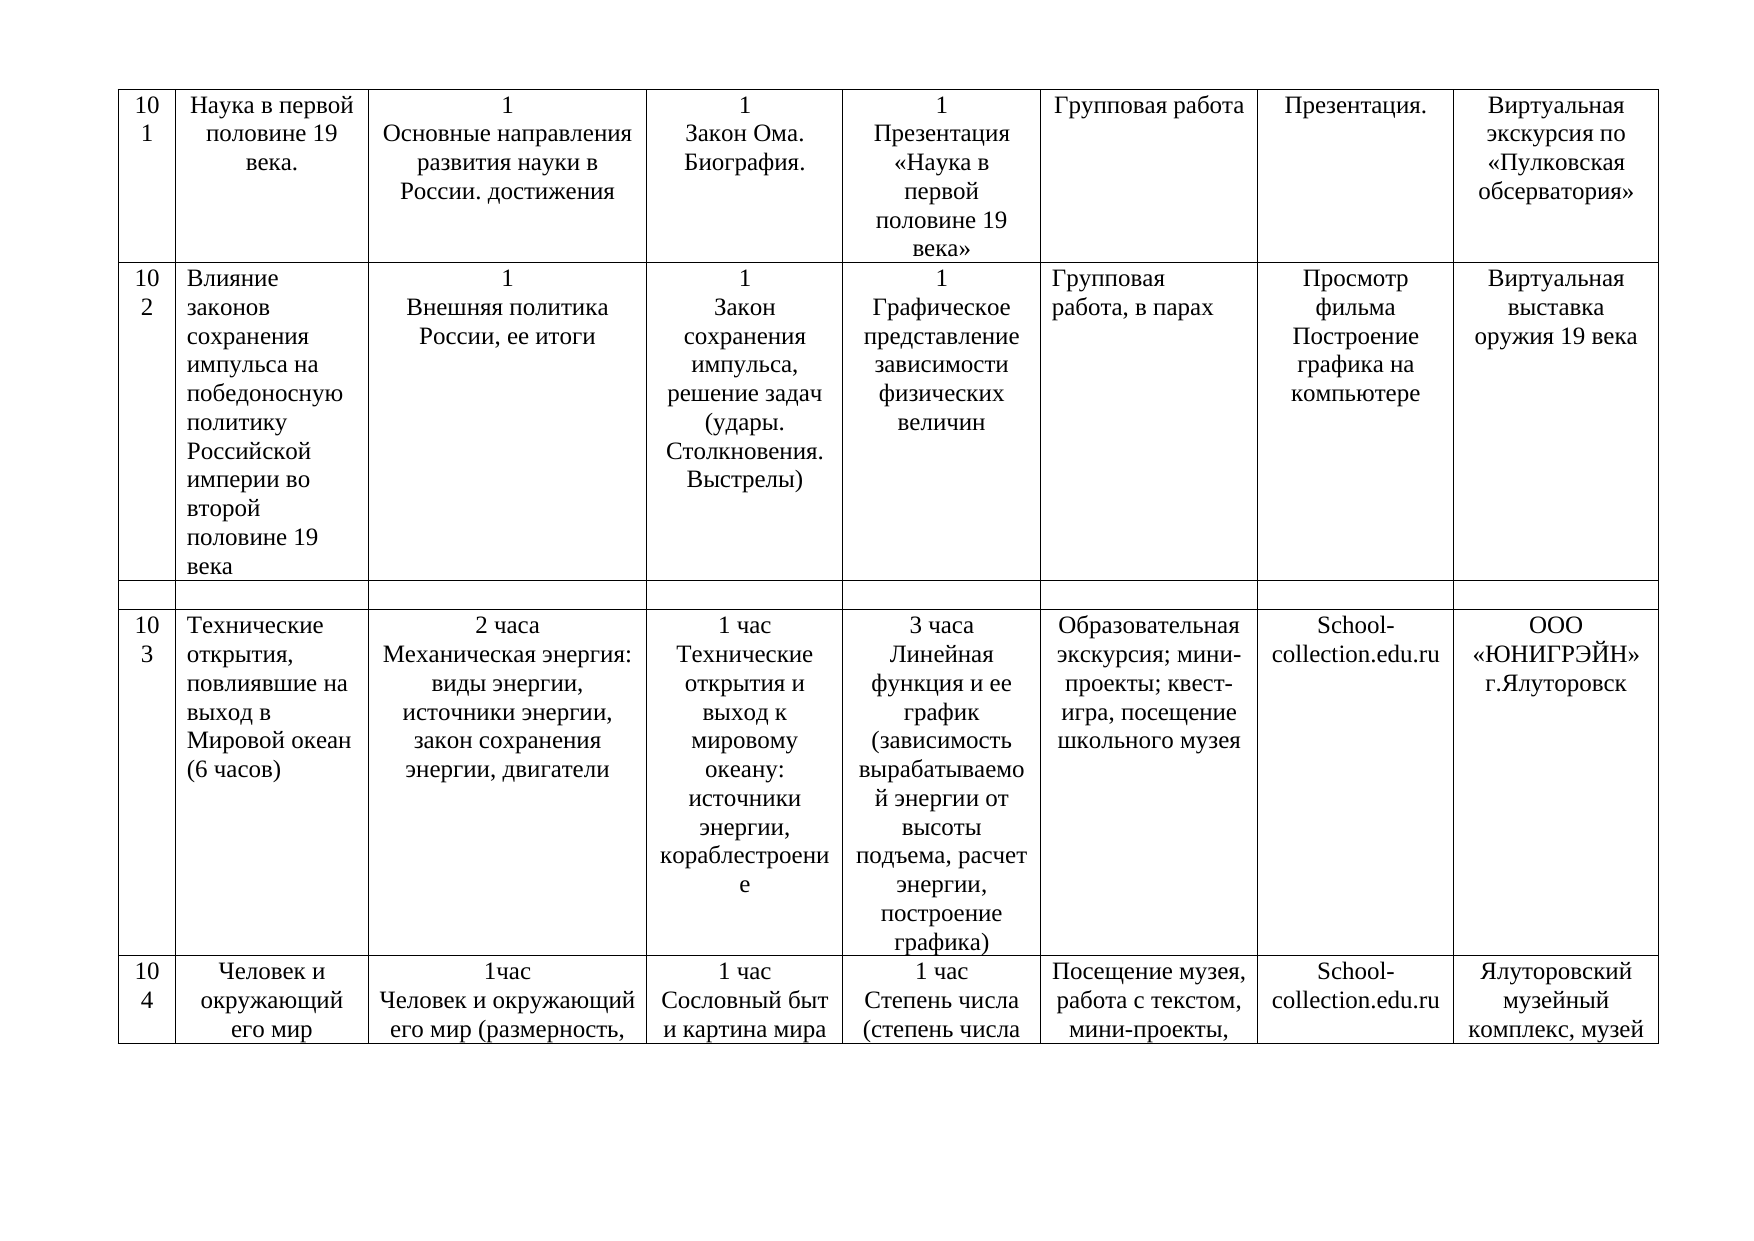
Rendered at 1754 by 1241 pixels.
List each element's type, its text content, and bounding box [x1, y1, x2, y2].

table_cell 2 часа Механическая энергия: виды энергии, источники энергии, закон сохранения энергии, двигатели [369, 610, 646, 955]
table_cell Виртуальная выставка оружия 19 века [1454, 263, 1658, 579]
table_cell [176, 581, 368, 609]
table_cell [647, 956, 842, 1043]
table_cell 1 час Технические открытия и выход к мировому океану: источники энергии, кораблестроение [647, 610, 842, 955]
table_cell Влияние законов сохранения импульса на победоносную политику Российской империи во второй половине 19 века [176, 263, 368, 579]
table_cell Виртуальная экскурсия по «Пулковская обсерватория» [1454, 90, 1658, 262]
table_cell 1 Закон сохранения импульса, решение задач (удары. Столкновения. Выстрелы) [647, 263, 842, 579]
table_cell 1 Внешняя политика России, ее итоги [369, 263, 646, 579]
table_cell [1454, 956, 1658, 1043]
table_cell [119, 581, 175, 609]
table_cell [843, 956, 1040, 1043]
table_cell [1041, 581, 1257, 609]
table_cell 1 Презентация «Наука в первой половине 19 века» [843, 90, 1040, 262]
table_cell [1041, 956, 1257, 1043]
table_cell 101 [119, 90, 175, 262]
table_cell Образовательная экскурсия; мини-проекты; квест-игра, посещение школьного музея [1041, 610, 1257, 955]
table_cell 104 [119, 956, 175, 1043]
table_cell Наука в первой половине 19 века. [176, 90, 368, 262]
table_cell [176, 956, 368, 1043]
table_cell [369, 956, 646, 1043]
table_cell ООО «ЮНИГРЭЙН» г.Ялуторовск [1454, 610, 1658, 955]
table_cell 1 Закон Ома. Биография. [647, 90, 842, 262]
table_cell Групповая работа [1041, 90, 1257, 262]
table_cell [1258, 581, 1453, 609]
table_cell Технические открытия, повлиявшие на выход в Мировой океан (6 часов) [176, 610, 368, 955]
table_cell Презентация. [1258, 90, 1453, 262]
table_cell [843, 581, 1040, 609]
table_cell [1454, 581, 1658, 609]
table_cell Групповая работа, в парах [1041, 263, 1257, 579]
table_cell 103 [119, 610, 175, 955]
table_cell School-collection.edu.ru [1258, 610, 1453, 955]
table_cell 3 часа Линейная функция и ее график (зависимость вырабатываемой энергии от высоты подъема, расчет энергии, построение графика) [843, 610, 1040, 955]
table_cell 1 Основные направления развития науки в России. достижения [369, 90, 646, 262]
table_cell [1258, 956, 1453, 1043]
table_cell [647, 581, 842, 609]
table_cell Просмотр фильма Построение графика на компьютере [1258, 263, 1453, 579]
table_cell 102 [119, 263, 175, 579]
table_cell [369, 581, 646, 609]
table_cell 1 Графическое представление зависимости физических величин [843, 263, 1040, 579]
